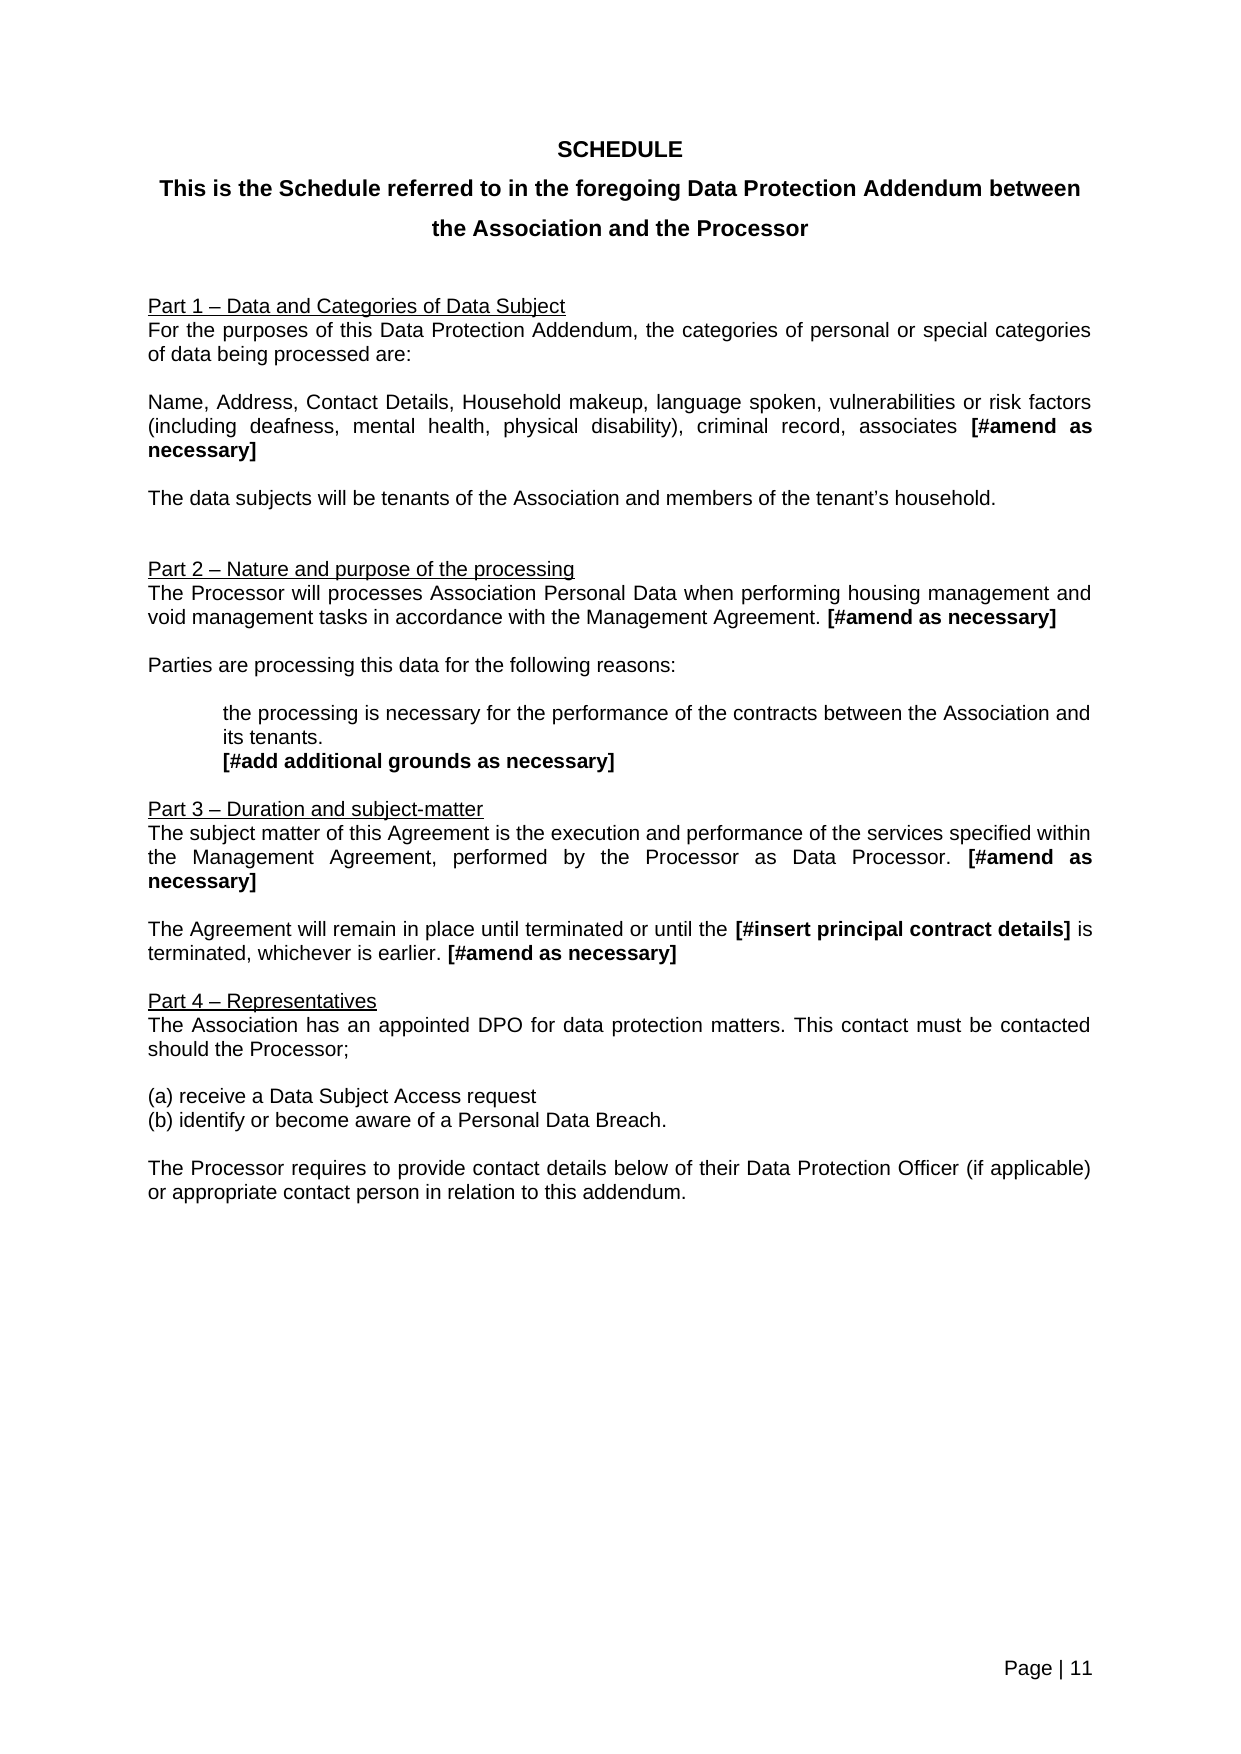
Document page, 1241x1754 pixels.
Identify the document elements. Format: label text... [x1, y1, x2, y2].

text The Processor will processes Association Personal Data when performing housing management and void management tasks in accordance with the Management Agreement. [#amend as necessary] [148, 581, 1092, 629]
text Part 1 – Data and Categories of Data Subject [148, 294, 1092, 318]
text The Agreement will remain in place until terminated or until the [#insert principal contract details] is terminated, whichever is earlier. [#amend as necessary] [148, 917, 1092, 964]
text Parties are processing this data for the following reasons: [148, 653, 1092, 677]
text SCHEDULE [148, 136, 1092, 162]
text For the purposes of this Data Protection Addendum, the categories of personal or special categories of data being processed are: [148, 318, 1092, 366]
text the processing is necessary for the performance of the contracts between the Association and its tenants. [148, 701, 1092, 749]
text (a) receive a Data Subject Access request [148, 1084, 1092, 1108]
text The Association has an appointed DPO for data protection matters. This contact must be contacted should the Processor; [148, 1012, 1092, 1060]
text The Processor requires to provide contact details below of their Data Protection Officer (if applicable) or appropriate contact person in relation to this addendum. [148, 1156, 1092, 1204]
text The data subjects will be tenants of the Association and members of the tenant’s household. [148, 485, 1092, 509]
text Part 2 – Nature and purpose of the processing [148, 557, 1092, 581]
text The subject matter of this Agreement is the execution and performance of the services specified within the Management Agreement, performed by the Processor as Data Processor. [#amend as necessary] [148, 821, 1092, 893]
text (b) identify or become aware of a Personal Data Breach. [148, 1108, 1092, 1132]
text This is the Schedule referred to in the foregoing Data Protection Addendum between the Association and the Processor [148, 175, 1092, 241]
text [#add additional grounds as necessary] [148, 749, 1092, 773]
text Part 3 – Duration and subject-matter [148, 797, 1092, 821]
text Part 4 – Representatives [148, 988, 1092, 1012]
text Name, Address, Contact Details, Household makeup, language spoken, vulnerabilities or risk factors (including deafness, mental health, physical disability), criminal record, associates [#amend as necessary] [148, 389, 1092, 461]
